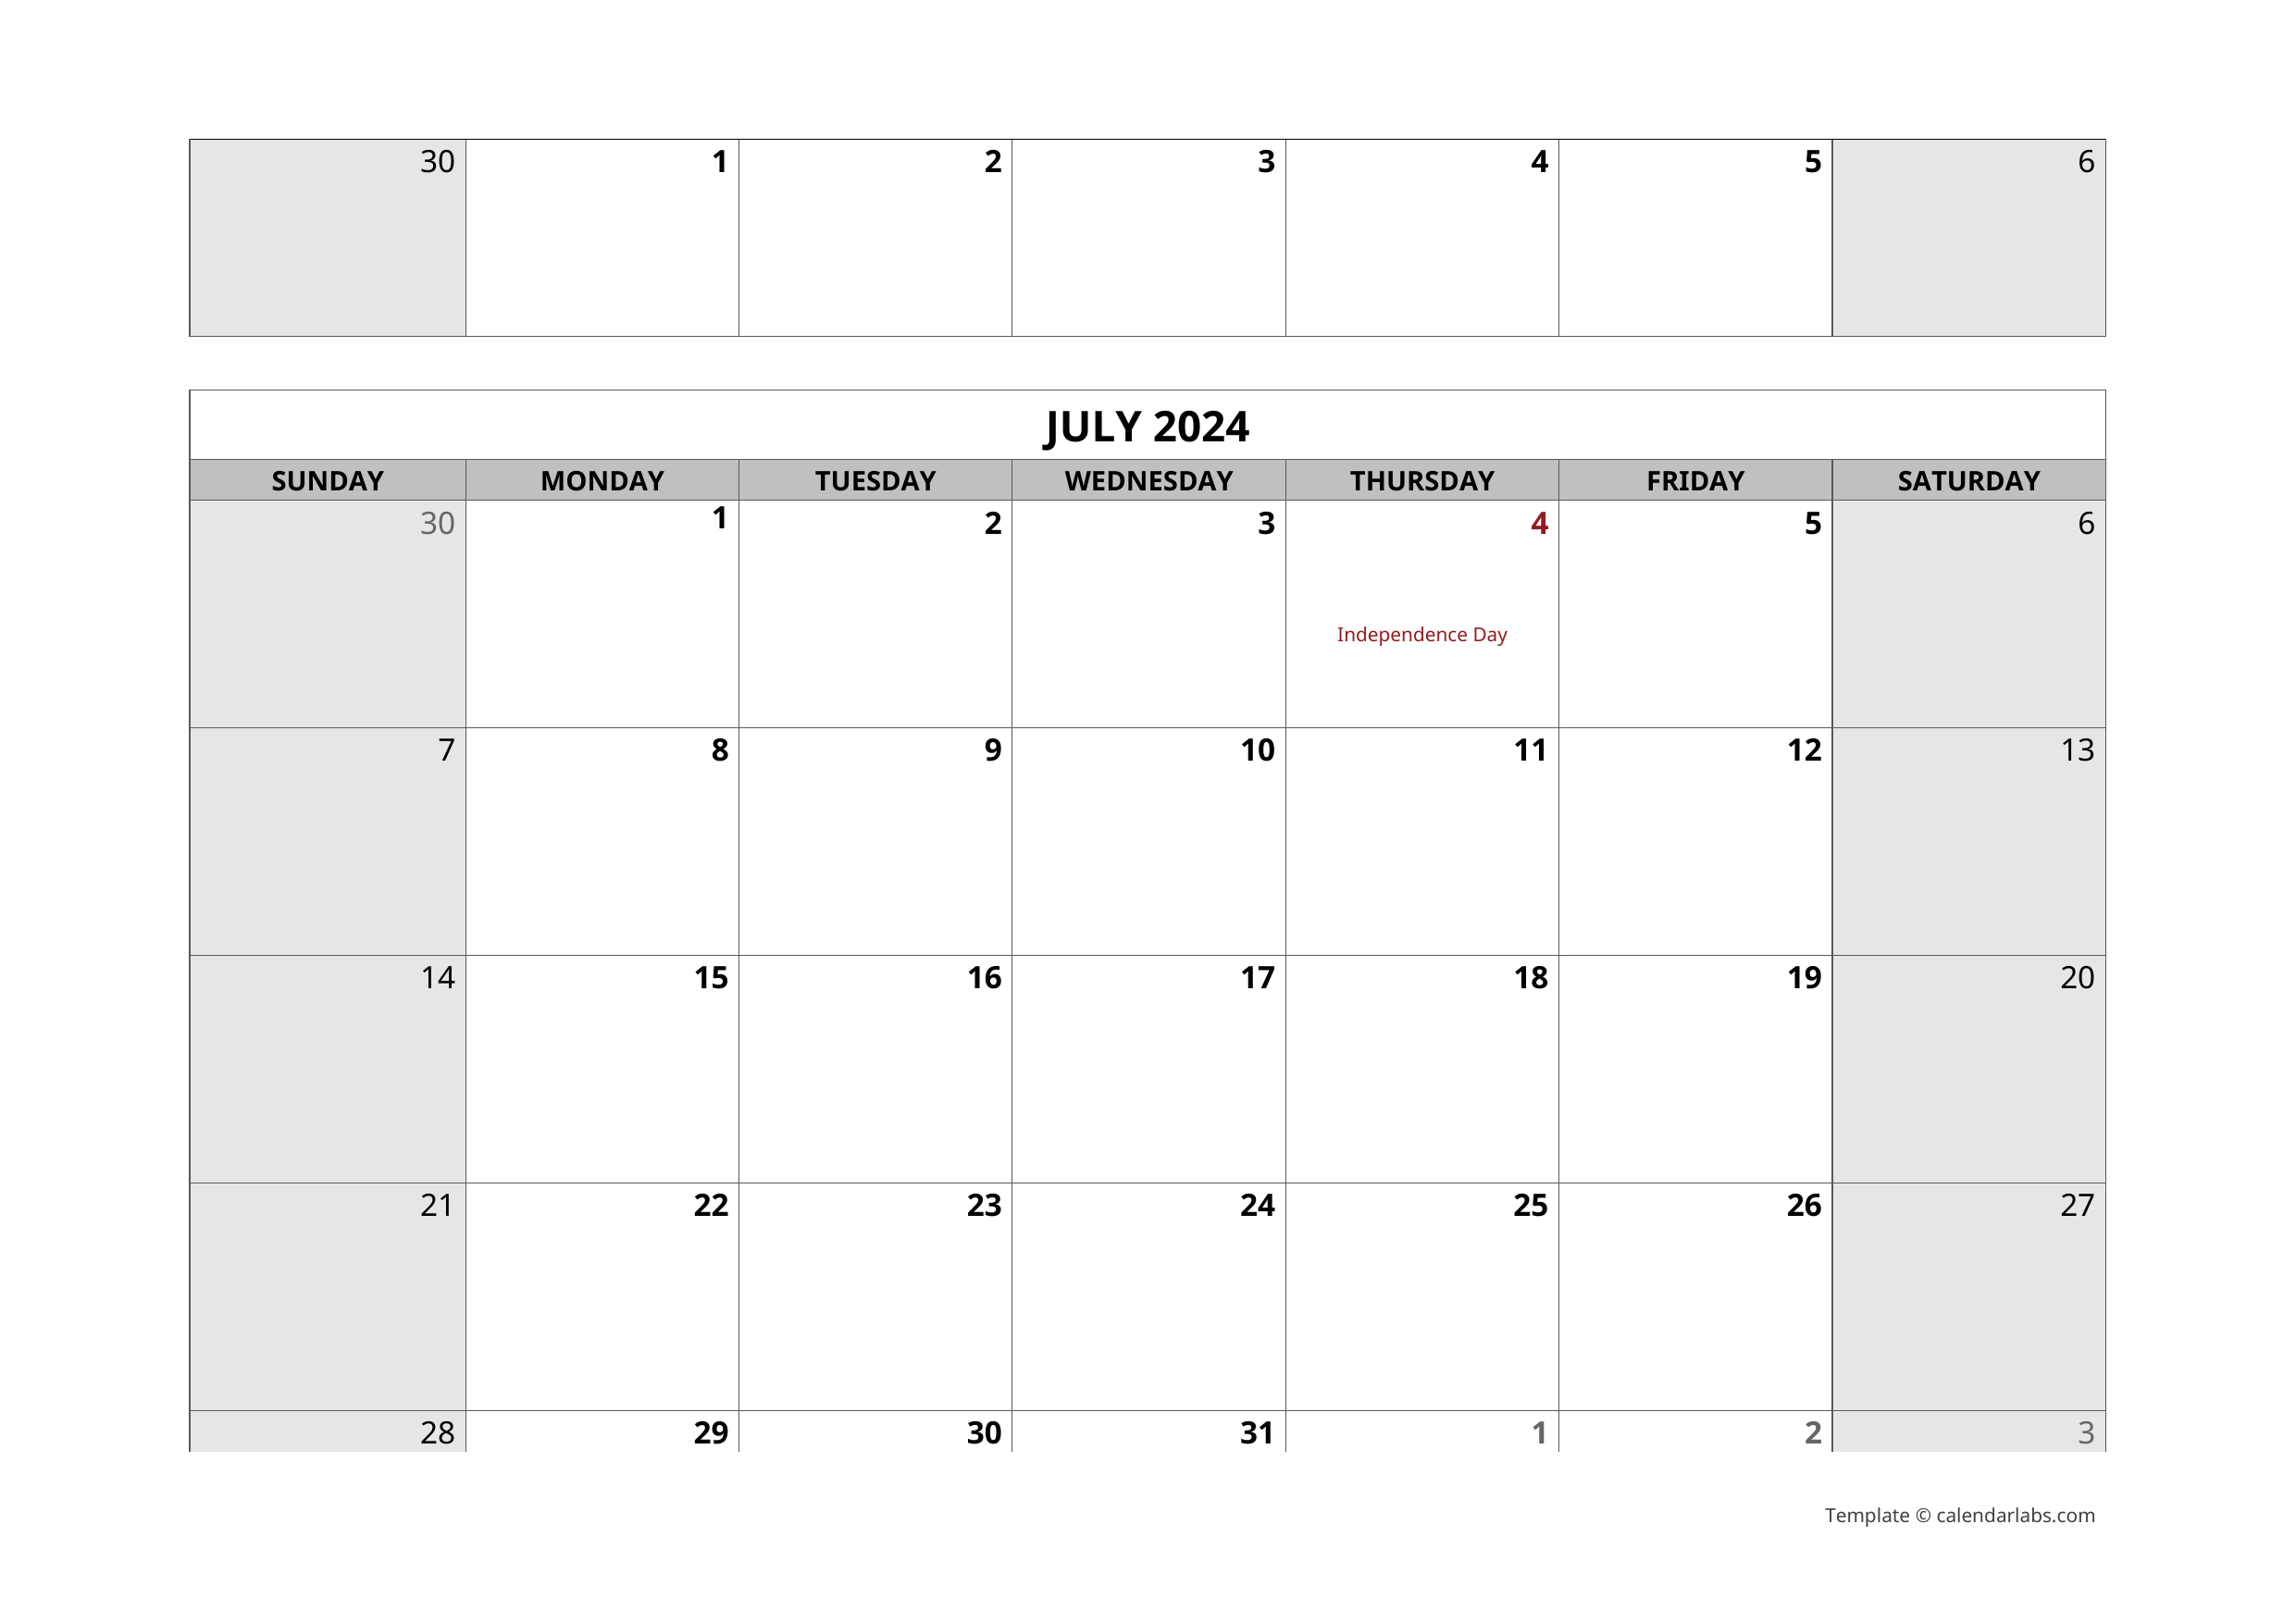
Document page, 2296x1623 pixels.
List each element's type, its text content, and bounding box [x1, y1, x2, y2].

table_cell 20 [1833, 956, 2105, 997]
table_cell [1559, 541, 1831, 727]
table_cell 25 [1286, 1183, 1558, 1224]
table_cell 30 [191, 140, 465, 182]
table_cell 17 [1012, 956, 1285, 997]
table_cell [191, 1411, 251, 1452]
table_cell [739, 769, 1011, 955]
table_cell [191, 1183, 251, 1224]
table_cell Independence Day [1286, 541, 1558, 727]
table_cell [1286, 182, 1558, 336]
table_cell 24 [1012, 1183, 1285, 1224]
table_cell 19 [1559, 956, 1831, 997]
table_cell [1286, 769, 1558, 955]
table_cell [191, 501, 251, 541]
table_cell [466, 769, 738, 955]
table_cell 29 [466, 1411, 738, 1452]
table_cell [1012, 997, 1285, 1183]
table_cell 1 [466, 140, 738, 182]
table_cell 12 [1559, 728, 1831, 769]
table_cell [191, 728, 251, 769]
table_cell 30 [739, 1411, 1011, 1452]
table_cell 28 [251, 1411, 465, 1452]
table_cell 7 [251, 728, 465, 769]
table_cell [1833, 769, 2105, 955]
table_cell 2 [739, 501, 1011, 541]
table_cell [191, 1224, 465, 1410]
table_cell MONDAY [466, 460, 738, 500]
table_cell 2 [739, 140, 1011, 182]
table_cell 10 [1012, 728, 1285, 769]
table_cell [1286, 1224, 1558, 1410]
table_cell [1833, 1224, 2105, 1410]
table_cell [191, 997, 465, 1183]
table_cell 31 [1012, 1411, 1285, 1452]
table_cell 13 [1833, 728, 2105, 769]
table_cell [739, 541, 1011, 727]
table_cell 18 [1286, 956, 1558, 997]
table_cell 6 [1833, 501, 2105, 541]
table_cell 6 [1833, 140, 2105, 182]
table_cell 3 [1012, 140, 1285, 182]
table_cell 3 [1012, 501, 1285, 541]
table_cell [1833, 997, 2105, 1183]
table_cell SUNDAY [191, 460, 465, 500]
table_cell 2 [1559, 1411, 1831, 1452]
table_cell 5 [1559, 501, 1831, 541]
table_cell 11 [1286, 728, 1558, 769]
table_cell WEDNESDAY [1012, 460, 1285, 500]
table_cell 14 [251, 956, 465, 997]
table_cell [466, 541, 738, 727]
table_cell [1559, 997, 1831, 1183]
table_cell [191, 769, 465, 955]
table_cell 8 [466, 728, 738, 769]
table_header JULY 2024 [191, 390, 2105, 459]
table_cell 26 [1559, 1183, 1831, 1224]
table_cell [466, 182, 738, 336]
table_cell 4 [1286, 140, 1558, 182]
table_cell 4 [1286, 501, 1558, 541]
table_cell [739, 182, 1011, 336]
table_cell 1 [1286, 1411, 1558, 1452]
table_cell [739, 997, 1011, 1183]
table_cell 27 [1833, 1183, 2105, 1224]
table_cell 5 [1559, 140, 1831, 182]
table_cell FRIDAY [1559, 460, 1831, 500]
table_cell [1012, 769, 1285, 955]
table_cell TUESDAY [739, 460, 1011, 500]
table_cell 21 [251, 1183, 465, 1224]
table_cell [1559, 769, 1831, 955]
table_cell 22 [466, 1183, 738, 1224]
table_cell 3 [1833, 1411, 2105, 1452]
table_cell [1012, 541, 1285, 727]
table_cell 16 [739, 956, 1011, 997]
table_cell 15 [466, 956, 738, 997]
table_cell [191, 182, 465, 336]
table_cell [191, 956, 251, 997]
table_cell [466, 997, 738, 1183]
table_cell [1833, 182, 2105, 336]
table_cell [1833, 541, 2105, 727]
table_cell [1012, 1224, 1285, 1410]
table_cell 1 [466, 501, 738, 541]
table_cell [1286, 997, 1558, 1183]
table_cell [466, 1224, 738, 1410]
table_cell [739, 1224, 1011, 1410]
table_cell SATURDAY [1833, 460, 2105, 500]
table_cell THURSDAY [1286, 460, 1558, 500]
table_cell [1559, 182, 1831, 336]
table_cell 23 [739, 1183, 1011, 1224]
table_cell [1012, 182, 1285, 336]
table_cell [1559, 1224, 1831, 1410]
table_cell [191, 541, 465, 727]
table_cell 9 [739, 728, 1011, 769]
table_cell 30 [251, 501, 465, 541]
